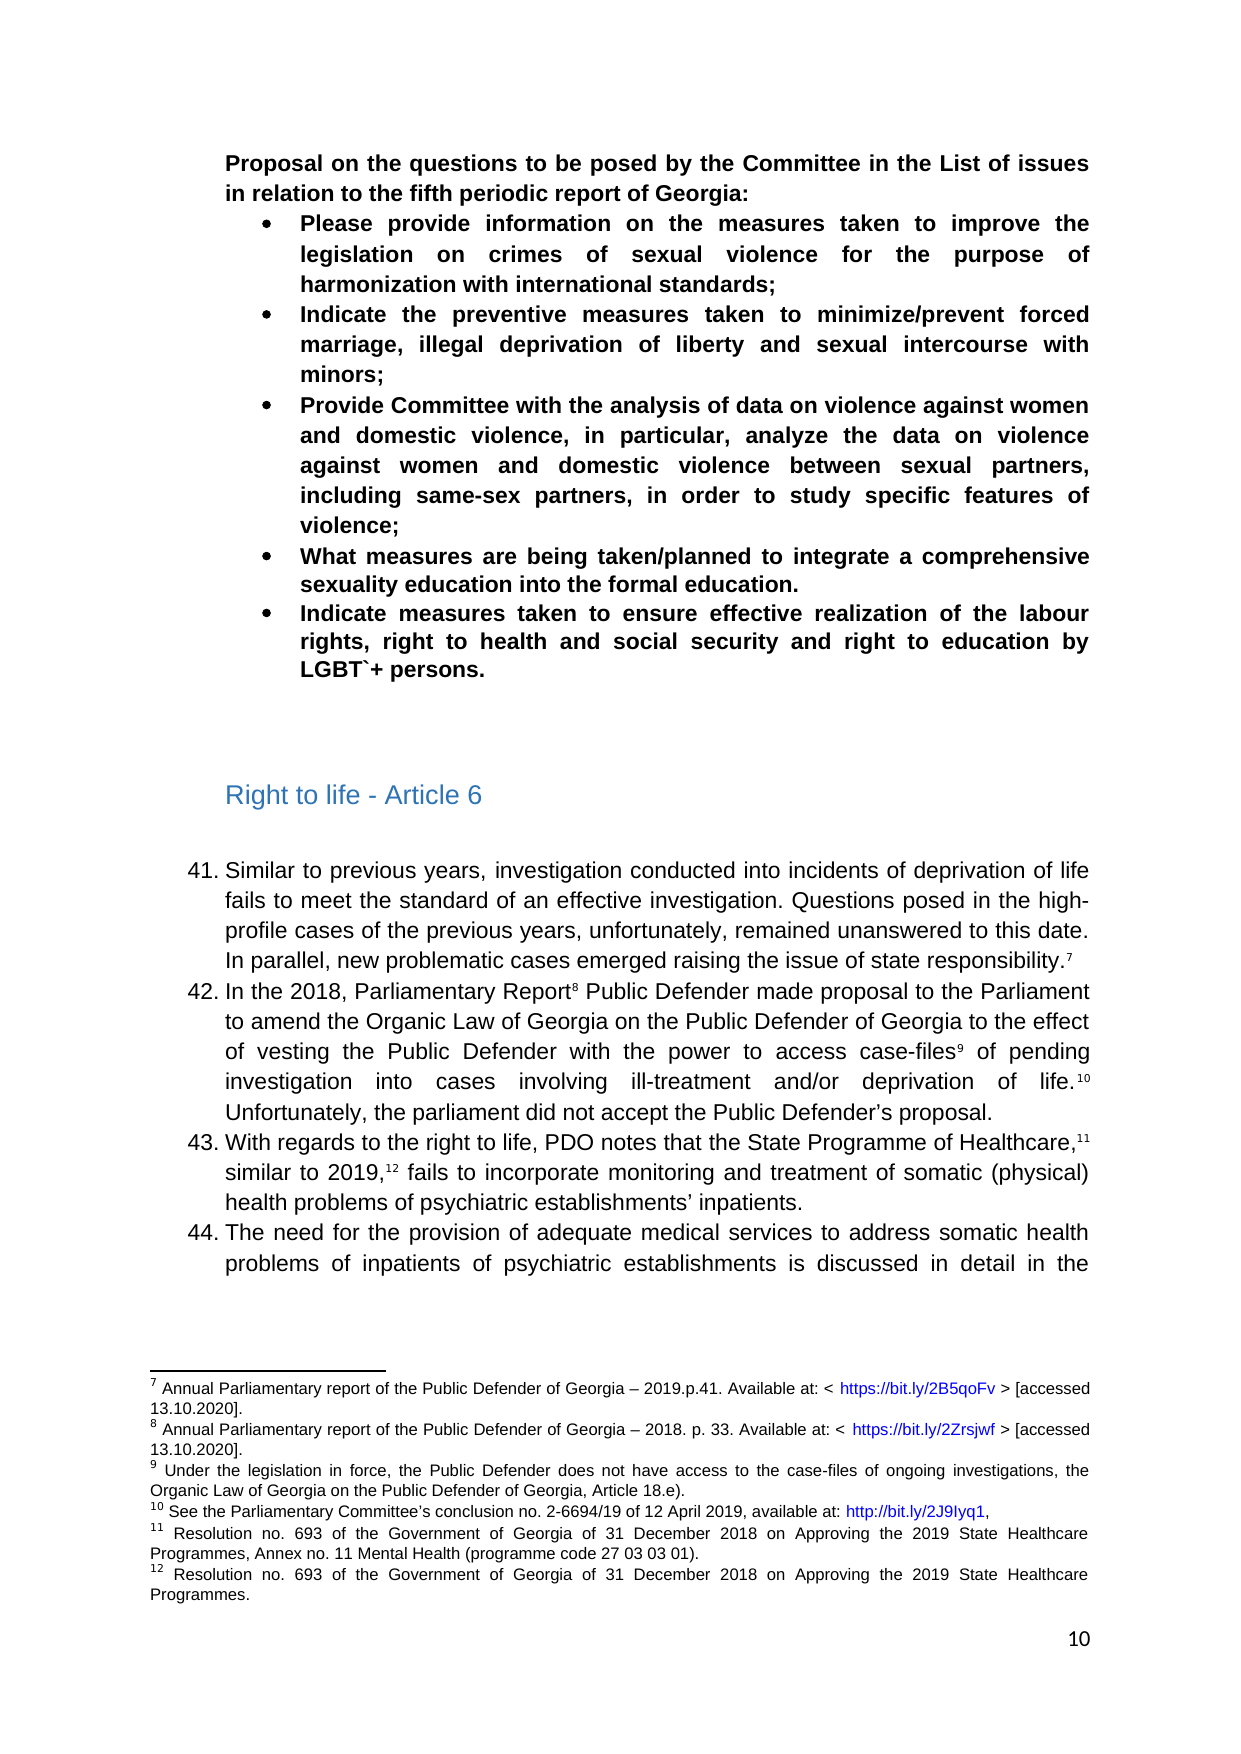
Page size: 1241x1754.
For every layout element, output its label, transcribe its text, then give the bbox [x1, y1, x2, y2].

list In the 2018, Parliamentary Report Public Defender made proposal to the Parliament to amend the Organic Law of Georgia on the Public Defender of Georgia to the effect of vesting the Public Defender with the power to access case-files of pending investigation into cases involving ill-treatment and/or deprivation of life. Unfortunately, the parliament did not accept the Public Defender’s proposal. [187, 978, 1090, 1125]
list What measures are being taken/planned to integrate a comprehensive sexuality education into the formal education. [262, 543, 1090, 597]
list Please provide information on the measures taken to improve the legislation on crimes of sexual violence for the purpose of harmonization with international standards; [262, 210, 1090, 297]
list Proposal on the questions to be posed by the Committee in the List of issues in relation to the fifth periodic report of Georgia: [225, 150, 1090, 207]
list Similar to previous years, investigation conducted into incidents of deprivation of life fails to meet the standard of an effective investigation. Questions posed in the high-profile cases of the previous years, unfortunately, remained unanswered to this date. In parallel, new problematic cases emerged raising the issue of state responsibility. [187, 857, 1090, 974]
list Indicate the preventive measures taken to minimize/prevent forced marriage, illegal deprivation of liberty and sexual intercourse with minors; [262, 301, 1090, 388]
list Indicate measures taken to ensure effective realization of the labour rights, right to health and social security and right to education by LGBT`+ persons. [262, 599, 1090, 683]
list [187, 1219, 1090, 1276]
list With regards to the right to life, PDO notes that the State Programme of Healthcare, similar to 2019, fails to incorporate monitoring and treatment of somatic (physical) health problems of psychiatric establishments’ inpatients. [187, 1129, 1090, 1215]
list Provide Committee with the analysis of data on violence against women and domestic violence, in particular, analyze the data on violence against women and domestic violence between sexual partners, including same-sex partners, in order to study specific features of violence; [262, 392, 1090, 539]
subtitle Right to life - Article 6 [150, 779, 1090, 810]
